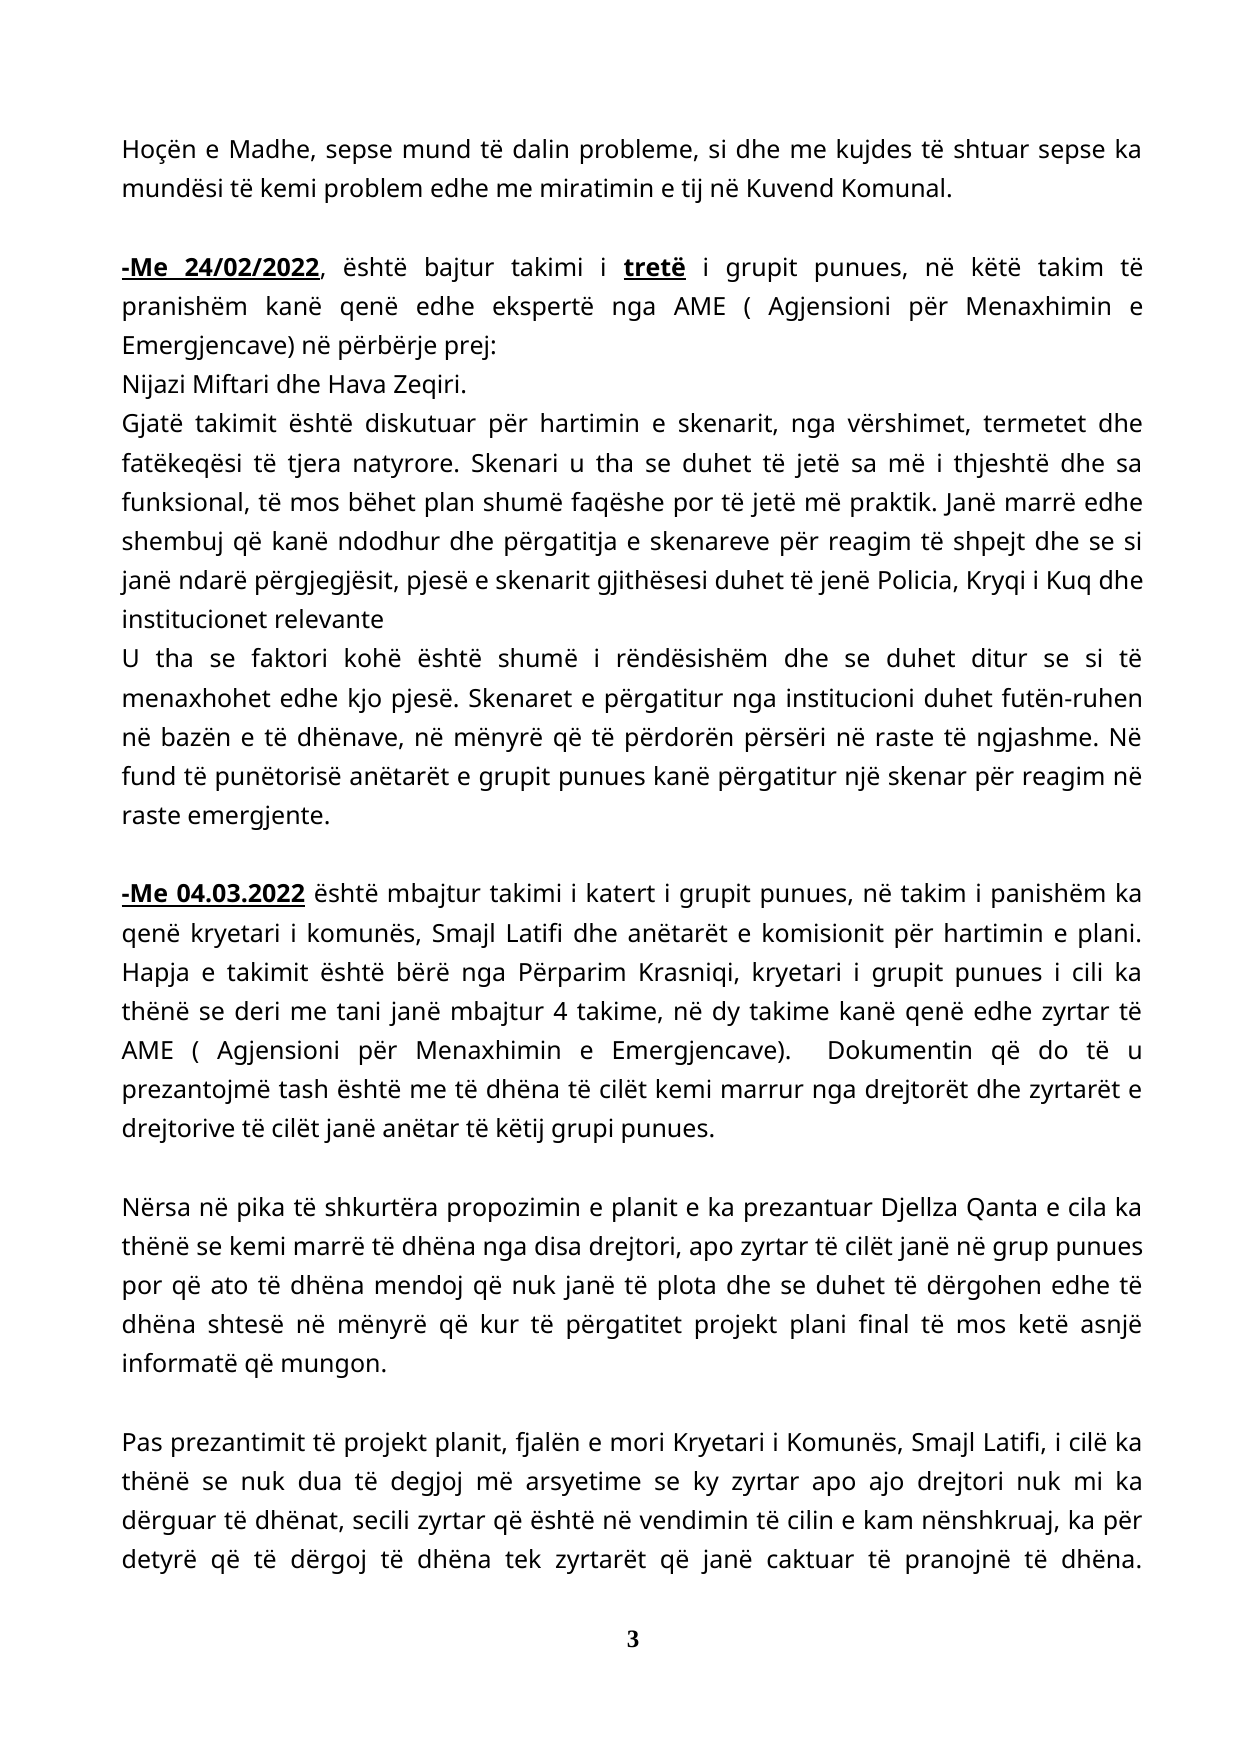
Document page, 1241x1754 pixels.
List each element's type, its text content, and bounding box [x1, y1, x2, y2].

text -Me 04.03.2022 është mbajtur takimi i katert i grupit punues, në takim i panishëm ka qenë kryetari i komunës, Smajl Latifi dhe anëtarët e komisionit për hartimin e plani. Hapja e takimit është bërë nga Përparim Krasniqi, kryetari i grupit punues i cili ka thënë se deri me tani janë mbajtur 4 takime, në dy takime kanë qenë edhe zyrtar të AME ( Agjensioni për Menaxhimin e Emergjencave). Dokumentin që do të u prezantojmë tash është me të dhëna të cilët kemi marrur nga drejtorët dhe zyrtarët e drejtorive të cilët janë anëtar të këtij grupi punues. [121, 876, 1144, 1145]
text Nërsa në pika të shkurtëra propozimin e planit e ka prezantuar Djellza Qanta e cila ka thënë se kemi marrë të dhëna nga disa drejtori, apo zyrtar të cilët janë në grup punues por që ato të dhëna mendoj që nuk janë të plota dhe se duhet të dërgohen edhe të dhëna shtesë në mënyrë që kur të përgatitet projekt plani final të mos ketë asnjë informatë që mungon. [121, 1189, 1144, 1380]
text -Me 24/02/2022, është bajtur takimi i tretë i grupit punues, në këtë takim të pranishëm kanë qenë edhe ekspertë nga AME ( Agjensioni për Menaxhimin e Emergjencave) në përbërje prej: [121, 249, 1144, 362]
text Nijazi Miftari dhe Hava Zeqiri. [121, 367, 1144, 401]
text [121, 132, 1144, 205]
text Gjatë takimit është diskutuar për hartimin e skenarit, nga vërshimet, termetet dhe fatëkeqësi të tjera natyrore. Skenari u tha se duhet të jetë sa më i thjeshtë dhe sa funksional, të mos bëhet plan shumë faqëshe por të jetë më praktik. Janë marrë edhe shembuj që kanë ndodhur dhe përgatitja e skenareve për reagim të shpejt dhe se si janë ndarë përgjegjësit, pjesë e skenarit gjithësesi duhet të jenë Policia, Kryqi i Kuq dhe institucionet relevante [121, 406, 1144, 636]
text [121, 1424, 1144, 1576]
text U tha se faktori kohë është shumë i rëndësishëm dhe se duhet ditur se si të menaxhohet edhe kjo pjesë. Skenaret e përgatitur nga institucioni duhet futën-ruhen në bazën e të dhënave, në mënyrë që të përdorën përsëri në raste të ngjashme. Në fund të punëtorisë anëtarët e grupit punues kanë përgatitur një skenar për reagim në raste emergjente. [121, 641, 1144, 832]
